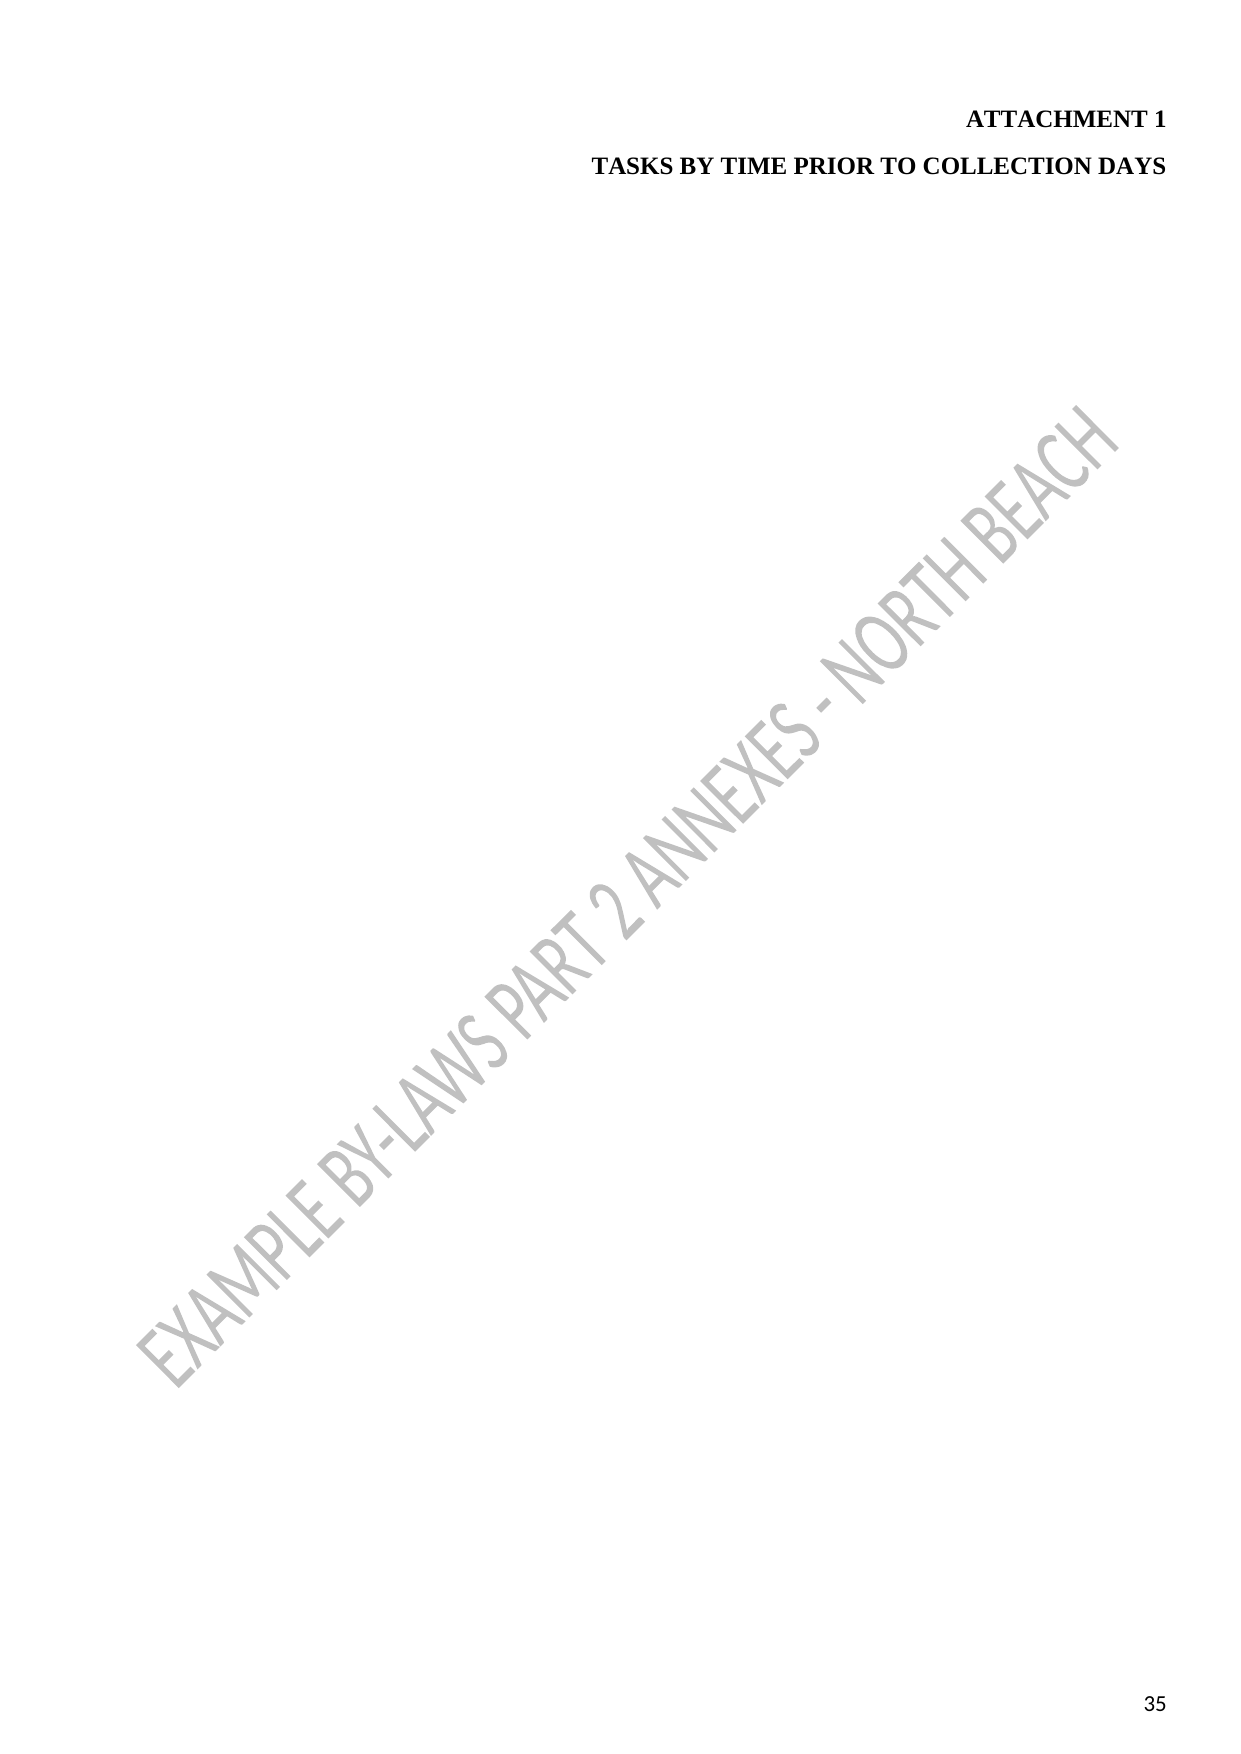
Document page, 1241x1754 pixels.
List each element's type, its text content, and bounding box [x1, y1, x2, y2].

text ATTACHMENT 1 [89, 104, 1166, 132]
text TASKS BY TIME PRIOR TO COLLECTION DAYS [89, 151, 1166, 180]
